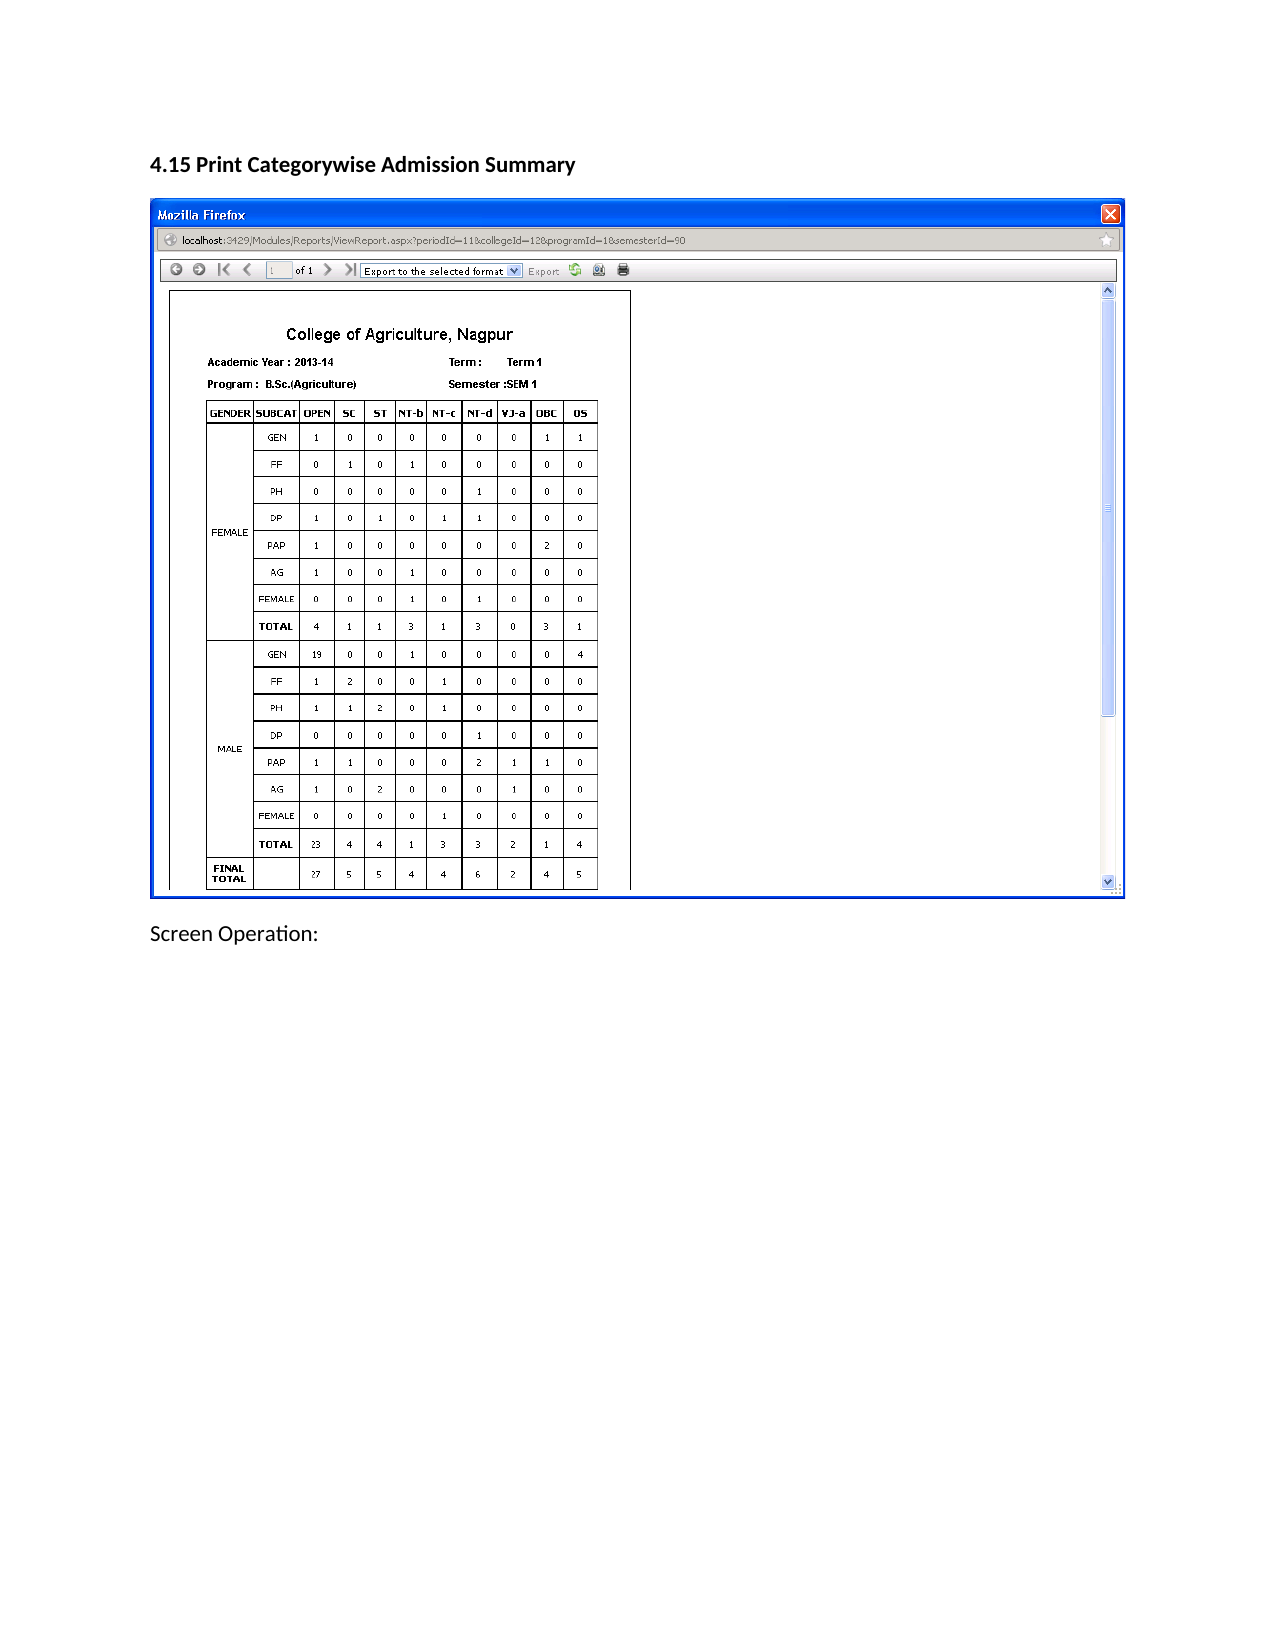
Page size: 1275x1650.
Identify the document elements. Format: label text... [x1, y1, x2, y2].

picture [150, 198, 1125, 899]
text Screen Operation: [150, 919, 1125, 947]
text 4.15 Print Categorywise Admission Summary [150, 150, 1125, 178]
